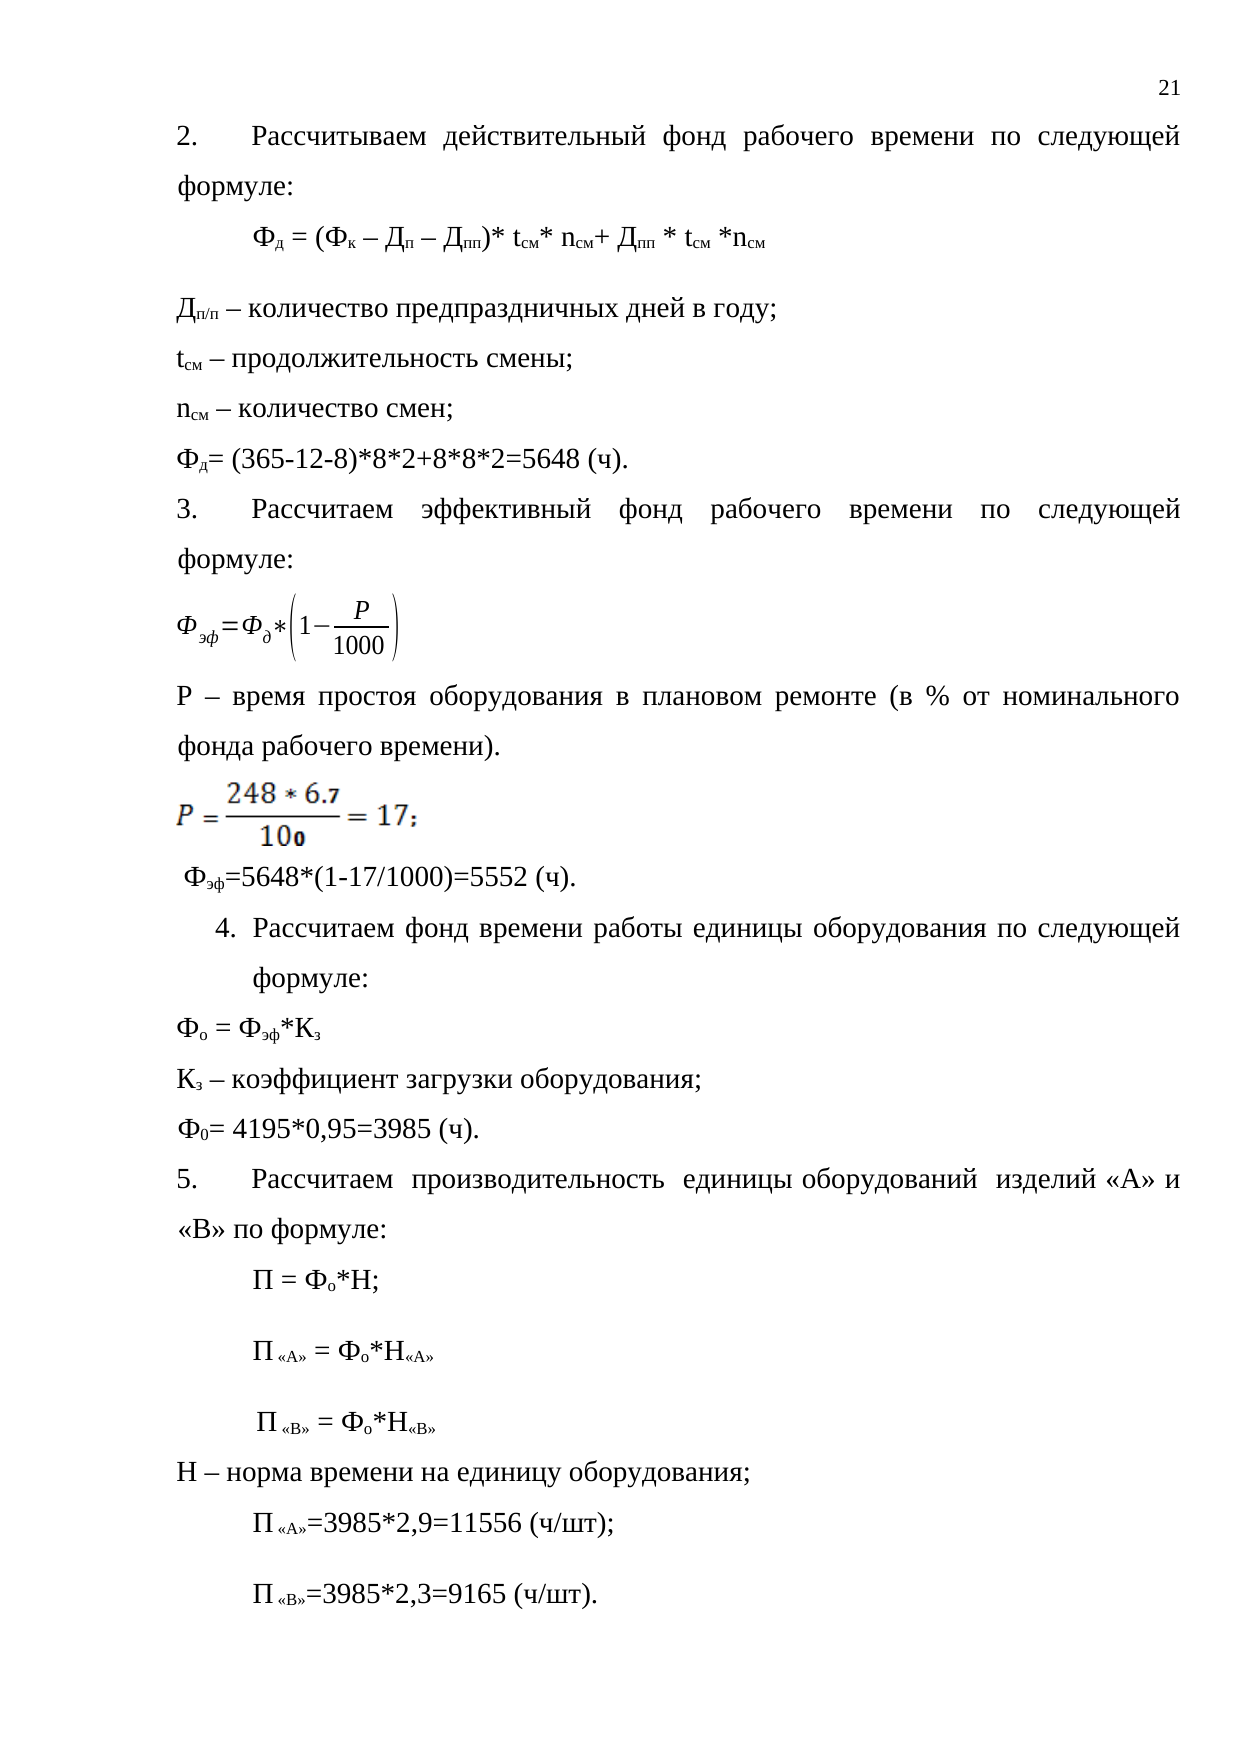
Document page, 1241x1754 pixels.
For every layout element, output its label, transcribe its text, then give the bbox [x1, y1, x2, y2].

text tсм – продолжительность смены; [176, 340, 1181, 374]
text Н – норма времени на единицу оборудования; [176, 1454, 1181, 1488]
text Фд = (Фк – Дп – Дпп)* tсм* nсм+ Дпп * tсм *nсм [252, 219, 1181, 252]
text П = Фо*Н; [252, 1262, 1181, 1296]
text Кз – коэффициент загрузки оборудования; [176, 1061, 1181, 1094]
text nсм – количество смен; [176, 391, 1181, 424]
text П «А»=3985*2,9=11556 (ч/шт); [252, 1505, 1181, 1538]
text Ф0= 4195*0,95=3985 (ч). [177, 1111, 1181, 1144]
list Рассчитываем действительный фонд рабочего времени по следующей формуле: [176, 118, 1181, 202]
list Рассчитаем эффективный фонд рабочего времени по следующей формуле: [176, 491, 1181, 575]
list Рассчитаем фонд времени работы единицы оборудования по следующей формуле: [215, 910, 1181, 994]
text П «В» = Фо*Н«В» [176, 1404, 1181, 1438]
text Фо = Фэф*Кз [176, 1010, 1181, 1044]
text Дп/п – количество предпраздничных дней в году; [176, 290, 1181, 323]
text П «А» = Фо*Н«А» [252, 1333, 1181, 1367]
list Рассчитаем производительность единицы оборудований изделий «А» и «В» по формуле: [176, 1161, 1181, 1245]
text П «В»=3985*2,3=9165 (ч/шт). [252, 1576, 1181, 1609]
text Фд= (365-12-8)*8*2+8*8*2=5648 (ч). [176, 441, 1181, 474]
text P – время простоя оборудования в плановом ремонте (в % от номинального фонда рабочего времени). [176, 678, 1181, 761]
text Фэф=5648*(1-17/1000)=5552 (ч). [176, 859, 1181, 893]
picture [176, 778, 420, 846]
